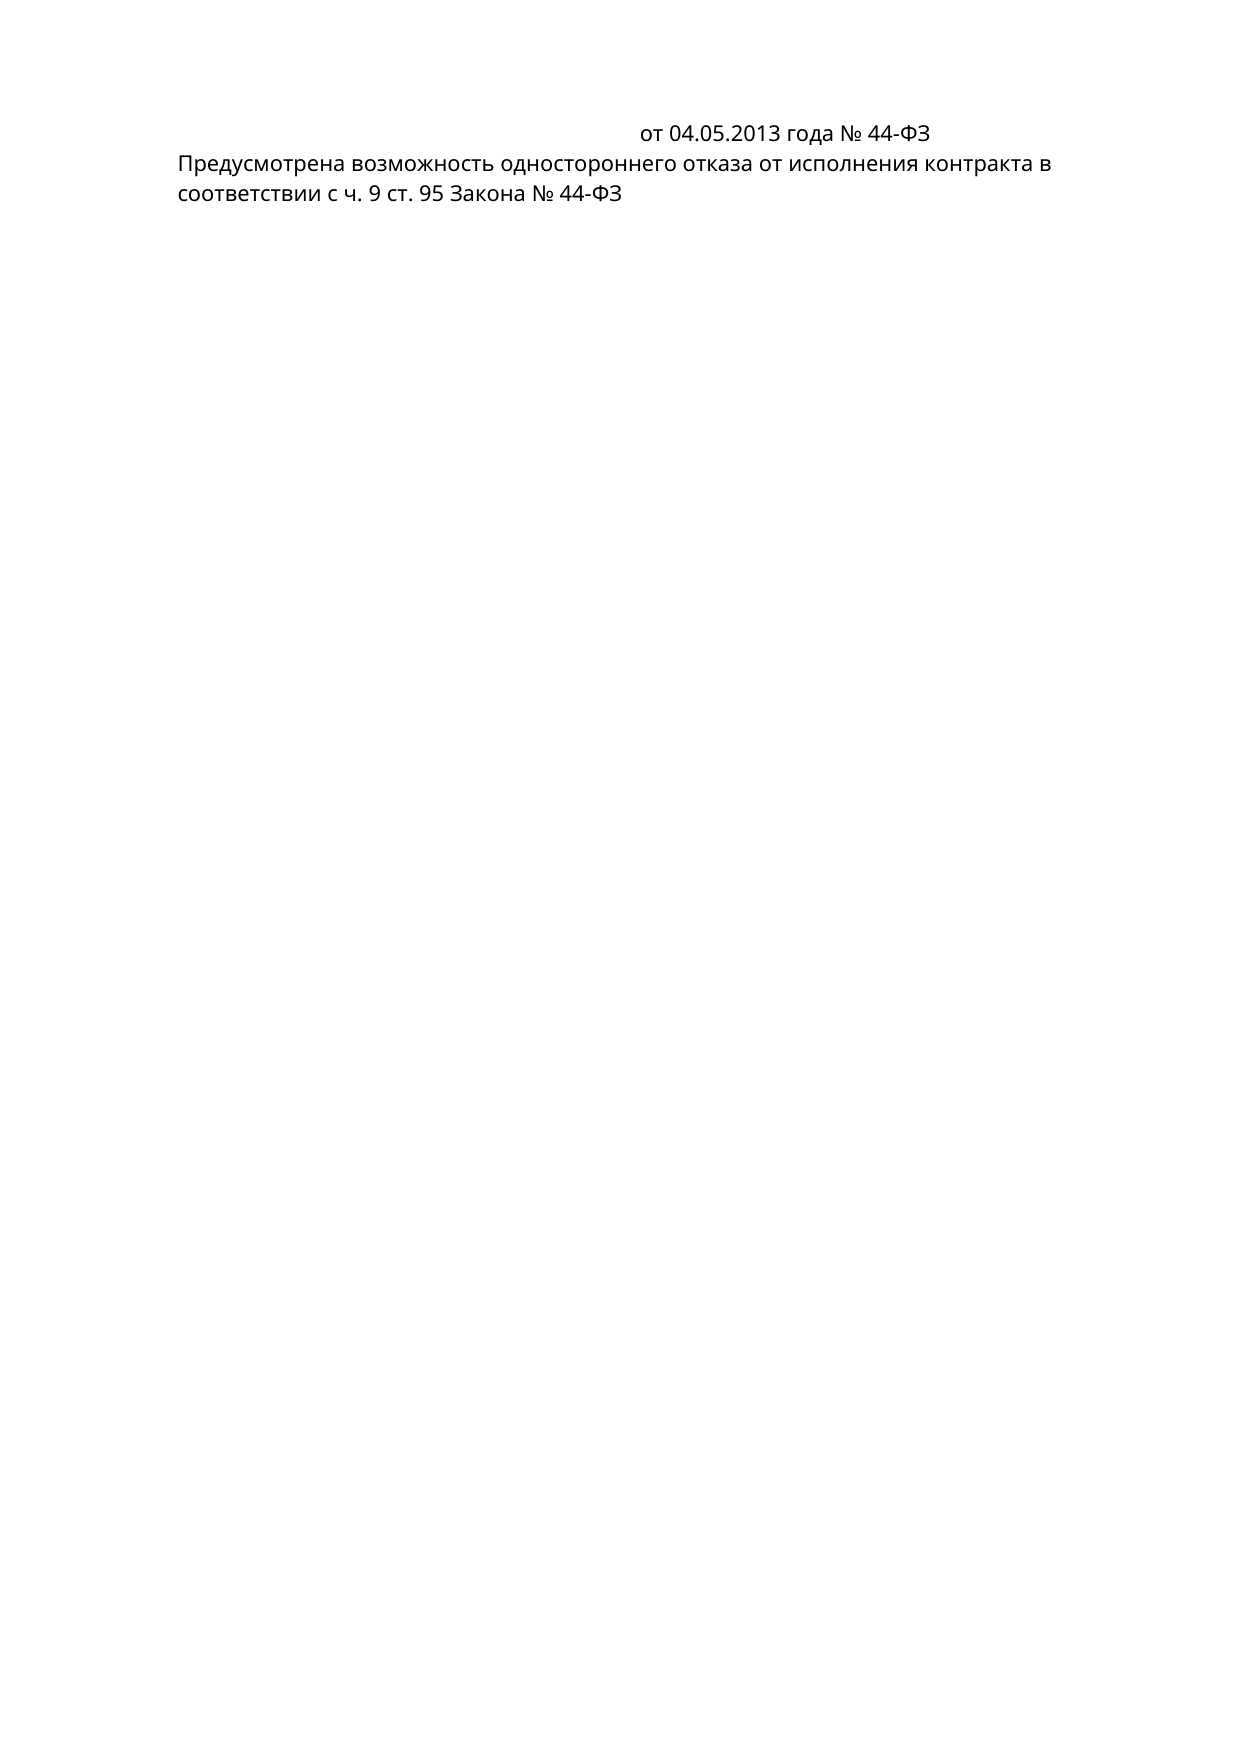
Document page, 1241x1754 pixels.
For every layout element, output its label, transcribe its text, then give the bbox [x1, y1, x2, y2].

table_cell Предусмотрена возможность одностороннего отказа от исполнения контракта в соответствии с ч. 9 ст. 95 Закона № 44-ФЗ [177, 148, 1152, 208]
table_cell [177, 118, 1152, 148]
